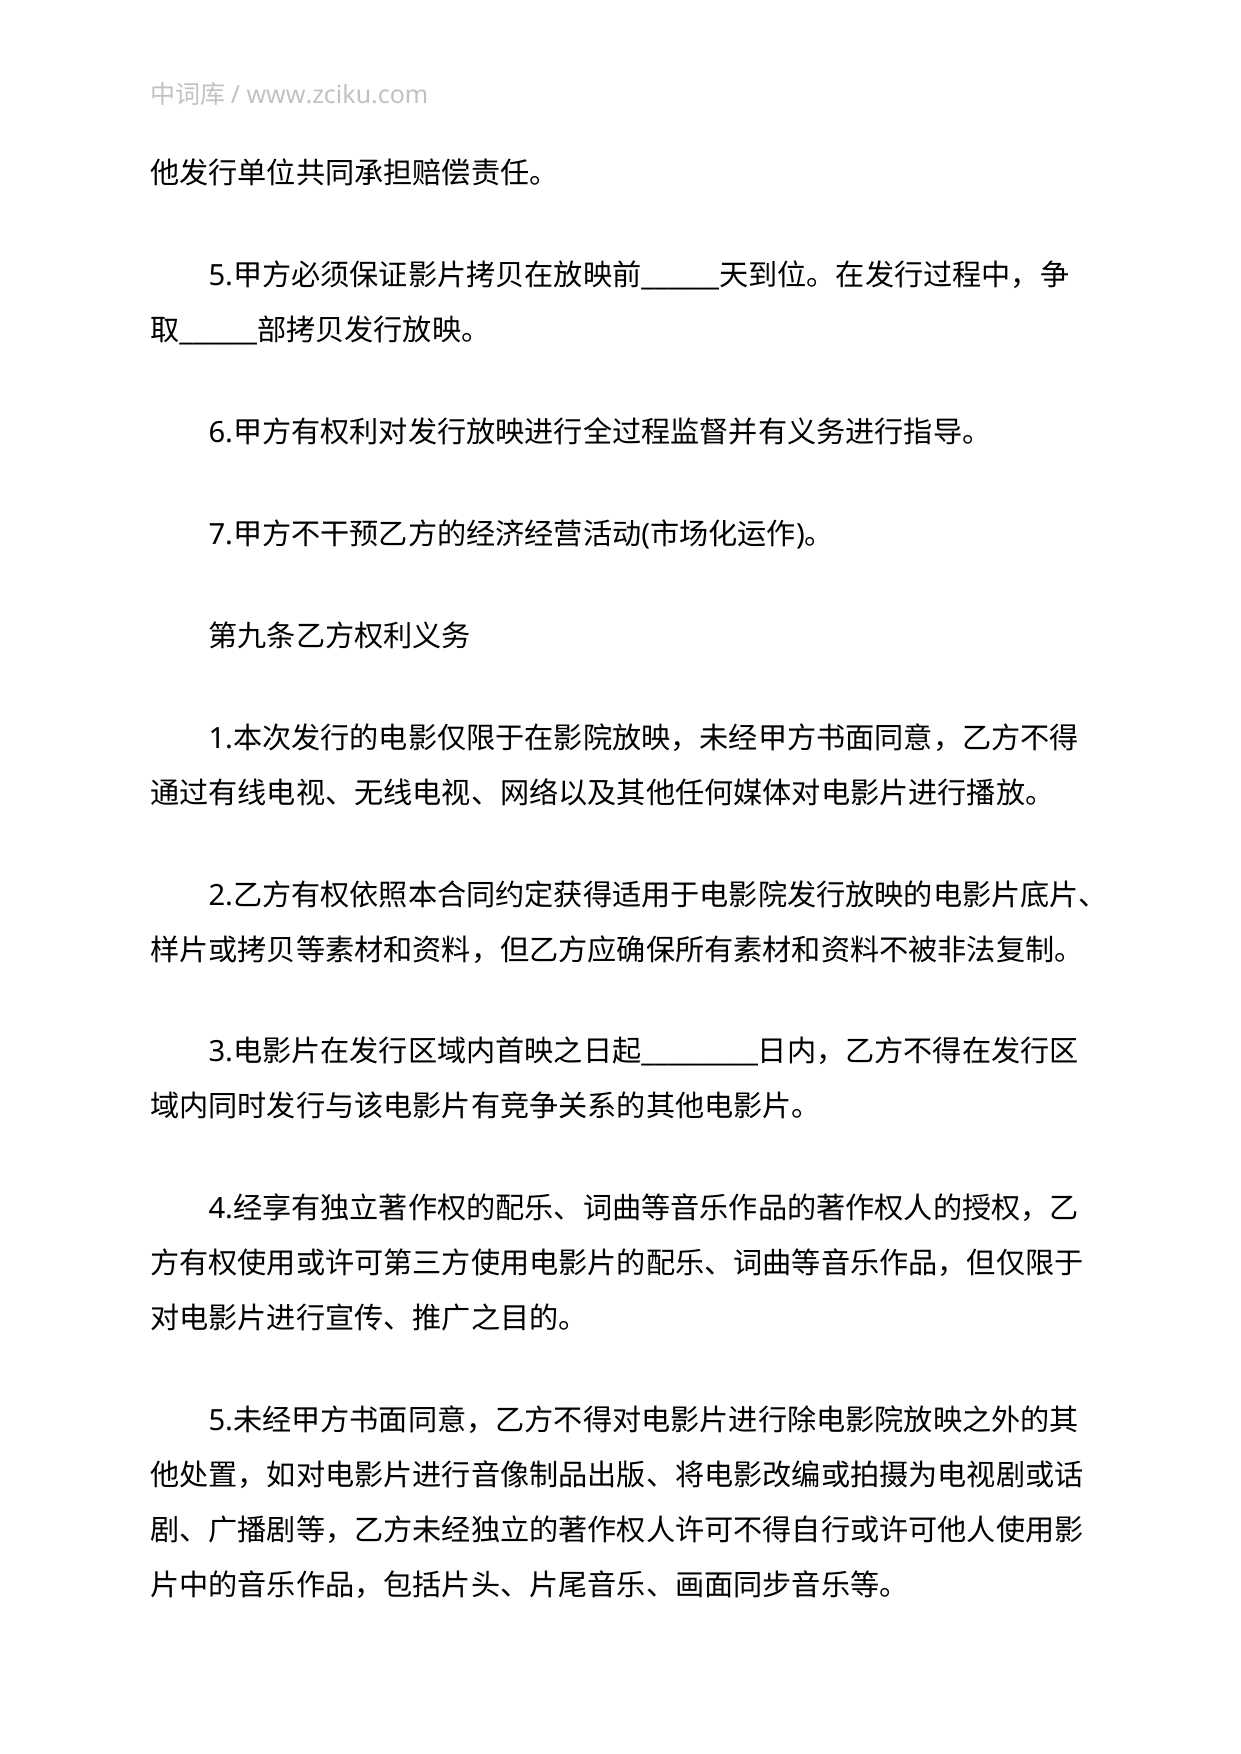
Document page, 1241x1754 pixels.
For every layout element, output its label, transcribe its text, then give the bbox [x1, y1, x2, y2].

text 5.甲方必须保证影片拷贝在放映前______天到位。在发行过程中，争取______部拷贝发行放映。 [150, 252, 1090, 349]
text 7.甲方不干预乙方的经济经营活动(市场化运作)。 [150, 511, 1090, 553]
text 5.未经甲方书面同意，乙方不得对电影片进行除电影院放映之外的其他处置，如对电影片进行音像制品出版、将电影改编或拍摄为电视剧或话剧、广播剧等，乙方未经独立的著作权人许可不得自行或许可他人使用影片中的音乐作品，包括片头、片尾音乐、画面同步音乐等。 [150, 1396, 1090, 1603]
text 4.经享有独立著作权的配乐、词曲等音乐作品的著作权人的授权，乙方有权使用或许可第三方使用电影片的配乐、词曲等音乐作品，但仅限于对电影片进行宣传、推广之目的。 [150, 1185, 1090, 1337]
text 3.电影片在发行区域内首映之日起_________日内，乙方不得在发行区域内同时发行与该电影片有竞争关系的其他电影片。 [150, 1028, 1090, 1125]
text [150, 150, 1090, 192]
text 2.乙方有权依照本合同约定获得适用于电影院发行放映的电影片底片、样片或拷贝等素材和资料，但乙方应确保所有素材和资料不被非法复制。 [150, 871, 1090, 968]
text 1.本次发行的电影仅限于在影院放映，未经甲方书面同意，乙方不得通过有线电视、无线电视、网络以及其他任何媒体对电影片进行播放。 [150, 714, 1090, 812]
text 6.甲方有权利对发行放映进行全过程监督并有义务进行指导。 [150, 409, 1090, 451]
text 第九条乙方权利义务 [150, 613, 1090, 655]
